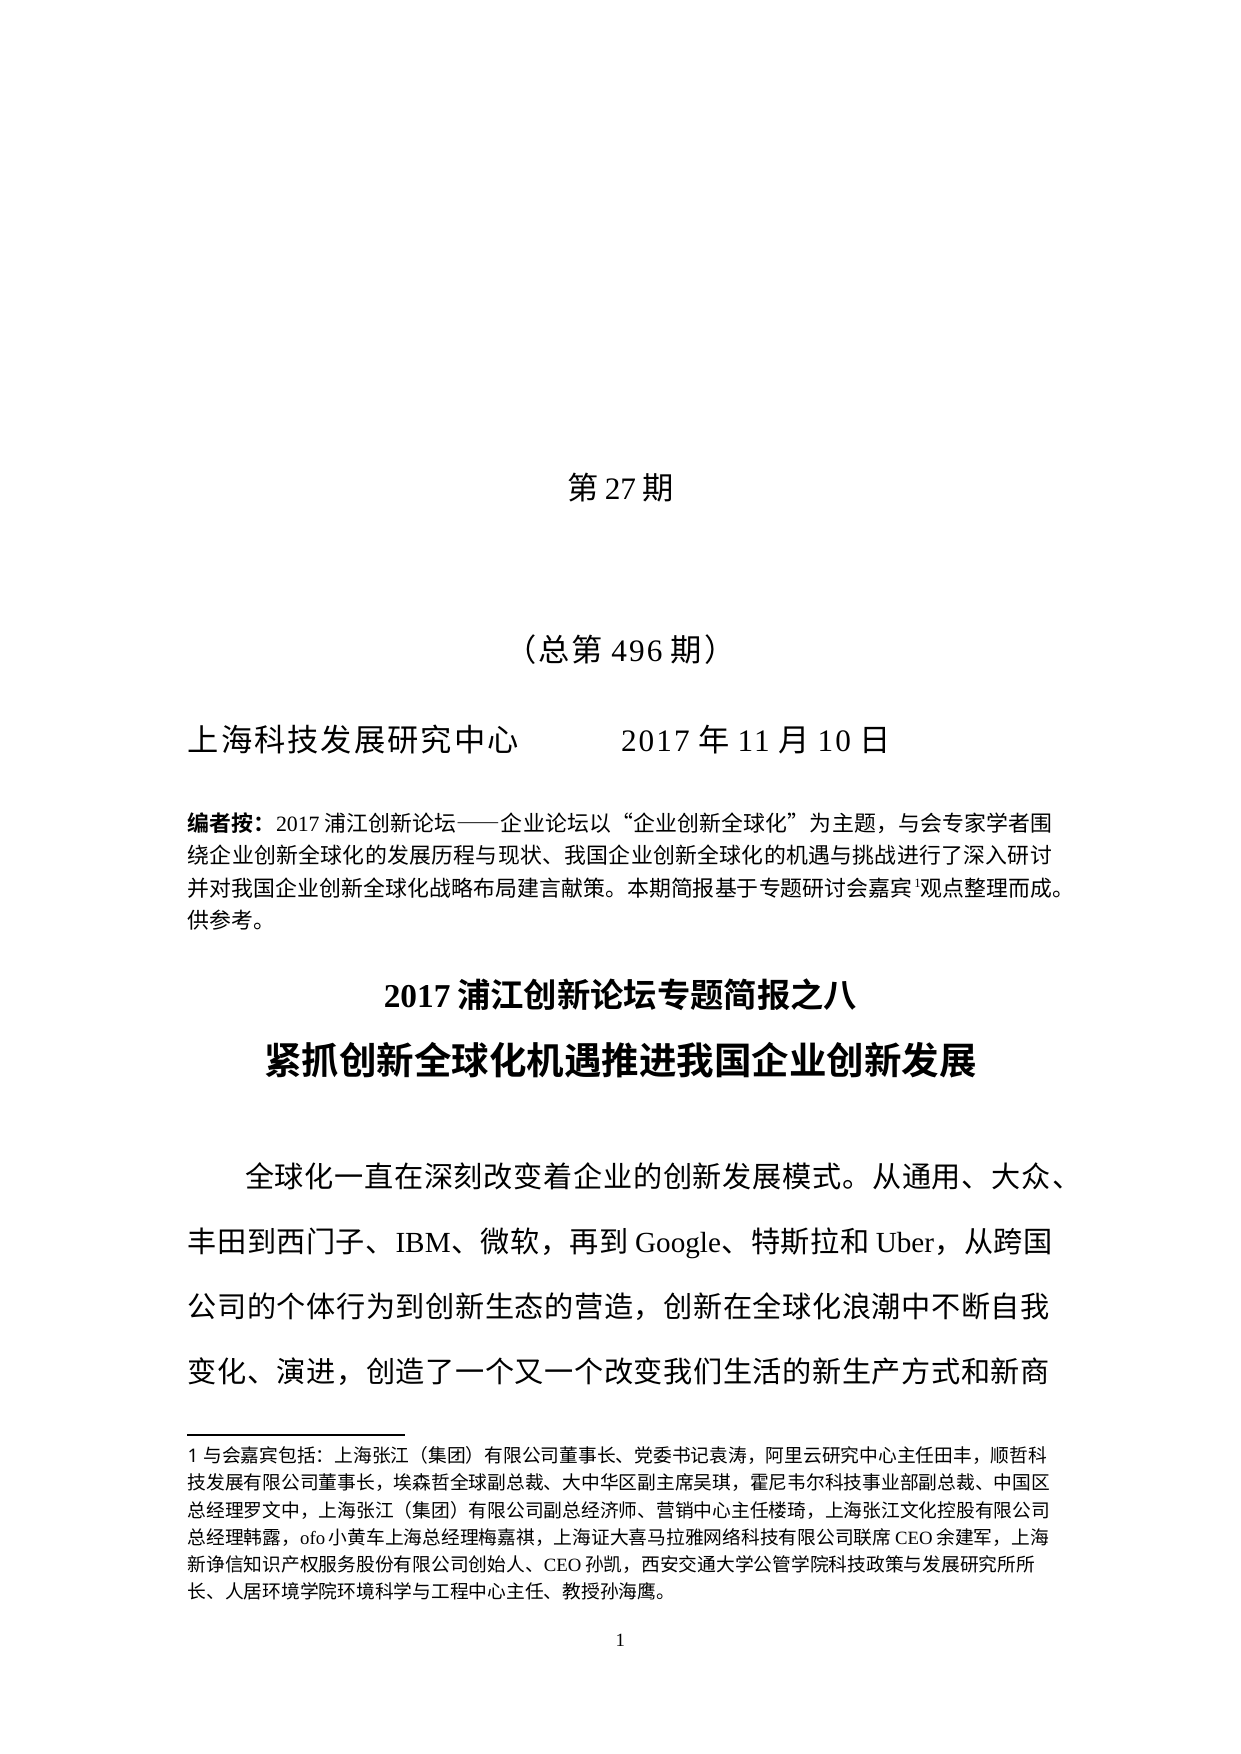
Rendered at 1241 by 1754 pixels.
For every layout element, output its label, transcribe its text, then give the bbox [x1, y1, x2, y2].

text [187, 1143, 1053, 1403]
text 编者按：2017浦江创新论坛——企业论坛以“企业创新全球化”为主题，与会专家学者围绕企业创新全球化的发展历程与现状、我国企业创新全球化的机遇与挑战进行了深入研讨，并对我国企业创新全球化战略布局建言献策。本期简报基于专题研讨会嘉宾观点整理而成。供参考。 [187, 806, 1053, 936]
text 第27期 [187, 453, 1053, 518]
text 紧抓创新全球化机遇推进我国企业创新发展 [187, 1026, 1053, 1091]
text 2017浦江创新论坛专题简报之八 [187, 961, 1053, 1026]
text （总第496期） [187, 616, 1053, 681]
text 上海科技发展研究中心 2017年11月10日 [187, 706, 1053, 771]
